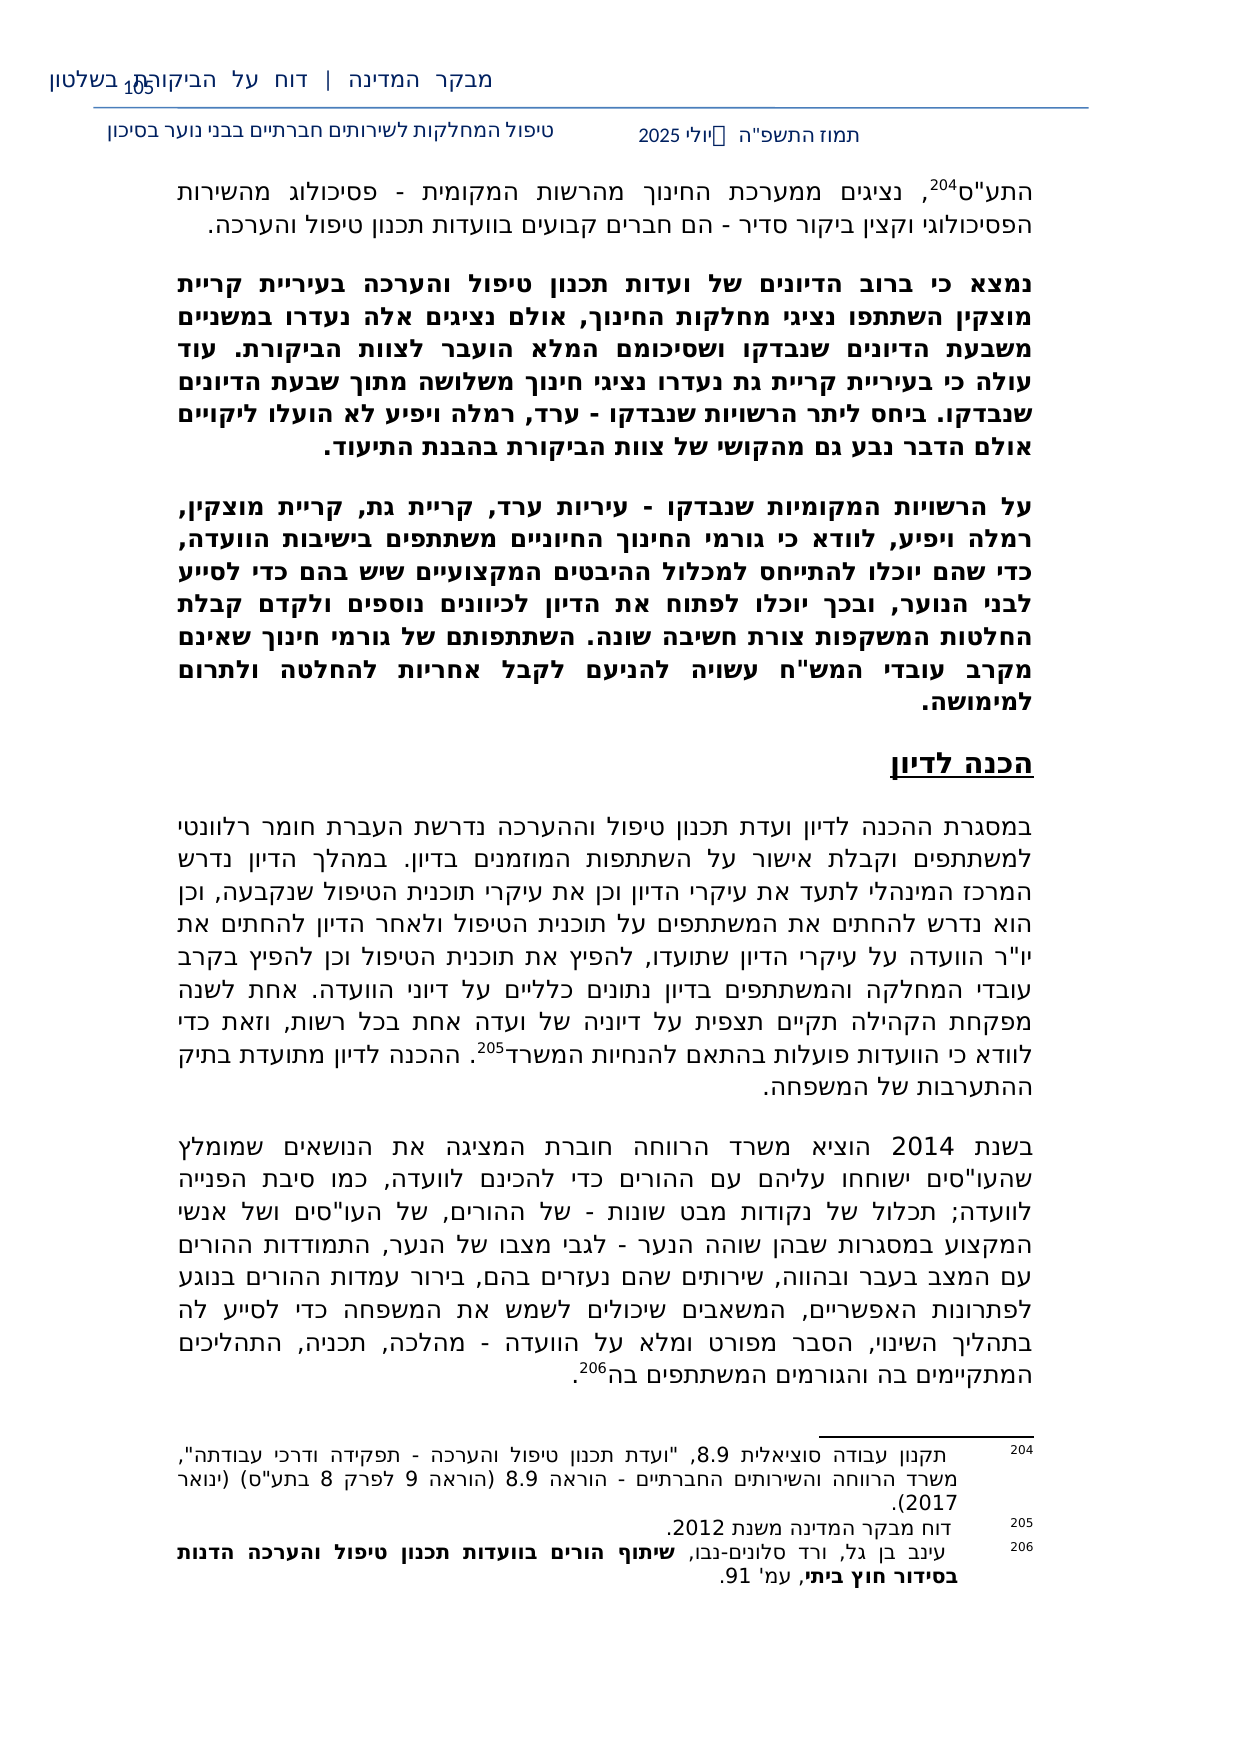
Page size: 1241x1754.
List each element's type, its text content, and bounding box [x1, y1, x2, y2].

text על הרשויות המקומיות שנבדקו - עיריות ערד, קריית גת, קריית מוצקין, רמלה ויפיע, לוודא כי גורמי החינוך החיוניים משתתפים בישיבות הוועדה, כדי שהם יוכלו להתייחס למכלול ההיבטים המקצועיים שיש בהם כדי לסייע לבני הנוער, ובכך יוכלו לפתוח את הדיון לכיוונים נוספים ולקדם קבלת החלטות המשקפות צורת חשיבה שונה. השתתפותם של גורמי חינוך שאינם מקרב עובדי המש"ח עשויה להניעם לקבל אחריות להחלטה ולתרום למימושה. [177, 492, 1033, 717]
text בשנת 2014 הוציא משרד הרווחה חוברת המציגה את הנושאים שמומלץ שהעו"סים ישוחחו עליהם עם ההורים כדי להכינם לוועדה, כמו סיבת הפנייה לוועדה; תכלול של נקודות מבט שונות - של ההורים, של העו"סים ושל אנשי המקצוע במסגרות שבהן שוהה הנער - לגבי מצבו של הנער, התמודדות ההורים עם המצב בעבר ובהווה, שירותים שהם נעזרים בהם, בירור עמדות ההורים בנוגע לפתרונות האפשריים, המשאבים שיכולים לשמש את המשפחה כדי לסייע לה בתהליך השינוי, הסבר מפורט ומלא על הוועדה - מהלכה, תכניה, התהליכים המתקיימים בה והגורמים המשתתפים בה. [177, 1132, 1033, 1389]
subtitle הכנה לדיון [177, 747, 1033, 781]
text במסגרת ההכנה לדיון ועדת תכנון טיפול וההערכה נדרשת העברת חומר רלוונטי למשתתפים וקבלת אישור על השתתפות המוזמנים בדיון. במהלך הדיון נדרש המרכז המינהלי לתעד את עיקרי הדיון וכן את עיקרי תוכנית הטיפול שנקבעה, וכן הוא נדרש להחתים את המשתתפים על תוכנית הטיפול ולאחר הדיון להחתים את יו"ר הוועדה על עיקרי הדיון שתועדו, להפיץ את תוכנית הטיפול וכן להפיץ בקרב עובדי המחלקה והמשתתפים בדיון נתונים כלליים על דיוני הוועדה. אחת לשנה מפקחת הקהילה תקיים תצפית על דיוניה של ועדה אחת בכל רשות, וזאת כדי לוודא כי הוועדות פועלות בהתאם להנחיות המשרד. ההכנה לדיון מתועדת בתיק ההתערבות של המשפחה. [177, 812, 1033, 1102]
text נמצא כי ברוב הדיונים של ועדות תכנון טיפול והערכה בעיריית קריית מוצקין השתתפו נציגי מחלקות החינוך, אולם נציגים אלה נעדרו במשניים משבעת הדיונים שנבדקו ושסיכומם המלא הועבר לצוות הביקורת. עוד עולה כי בעיריית קריית גת נעדרו נציגי חינוך משלושה מתוך שבעת הדיונים שנבדקו. ביחס ליתר הרשויות שנבדקו - ערד, רמלה ויפיע לא הועלו ליקויים אולם הדבר נבע גם מהקושי של צוות הביקורת בהבנת התיעוד. [177, 269, 1033, 461]
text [177, 177, 1033, 239]
